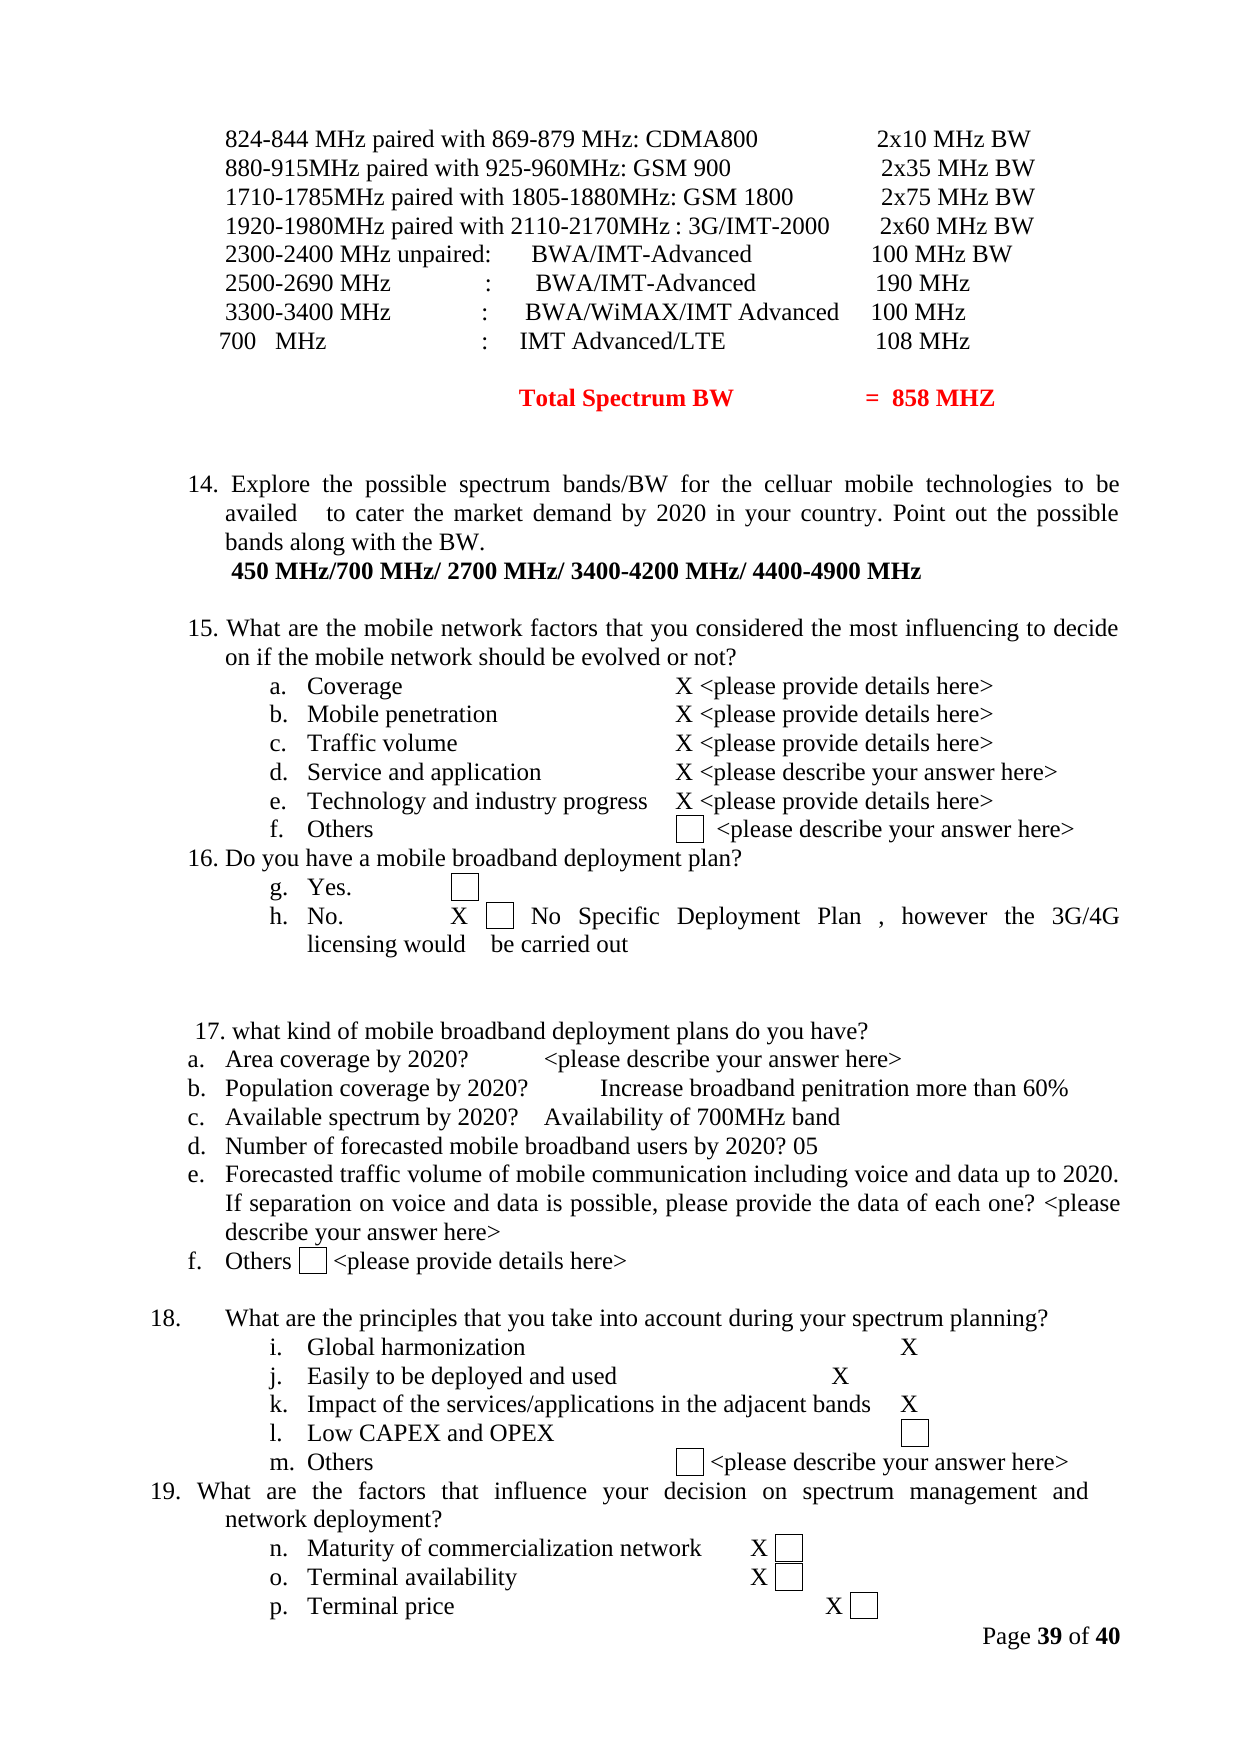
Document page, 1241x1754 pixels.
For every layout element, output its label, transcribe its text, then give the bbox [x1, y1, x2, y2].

text 450 MHz/700 MHz/ 2700 MHz/ 3400-4200 MHz/ 4400-4900 MHz [187, 556, 1120, 584]
list 19. What are the factors that influence your decision on spectrum management and network deployment? [150, 1476, 1120, 1533]
list Technology and industry progress X <please provide details here> [269, 786, 1120, 814]
text 880-915MHz paired with 925-960MHz: GSM 900 2x35 MHz BW [225, 153, 1120, 182]
list Yes. [269, 872, 1120, 901]
list Others <please provide details here> [187, 1246, 1120, 1274]
text 15. What are the mobile network factors that you considered the most influencing to decide on if the mobile network should be evolved or not? [187, 613, 1120, 671]
list Coverage X <please provide details here> [269, 671, 1120, 699]
list 18. What are the principles that you take into account during your spectrum planning? [150, 1303, 1120, 1332]
list Terminal price X [269, 1591, 1120, 1619]
text 1710-1785MHz paired with 1805-1880MHz: GSM 1800 2x75 MHz BW [187, 182, 1120, 211]
list Population coverage by 2020? Increase broadband penitration more than 60% [187, 1073, 1120, 1102]
list Mobile penetration X <please provide details here> [269, 699, 1120, 728]
text 14. Explore the possible spectrum bands/BW for the celluar mobile technologies to be availed to cater the market demand by 2020 in your country. Point out the possible bands along with the BW. [187, 469, 1120, 556]
text 3300-3400 MHz : BWA/WiMAX/IMT Advanced 100 MHz [187, 297, 1120, 326]
list Number of forecasted mobile broadband users by 2020? 05 [187, 1131, 1120, 1159]
text 2500-2690 MHz : BWA/IMT-Advanced 190 MHz [187, 268, 1120, 297]
list Service and application X <please describe your answer here> [269, 757, 1120, 786]
text 824-844 MHz paired with 869-879 MHz: CDMA800 2x10 MHz BW [187, 124, 1120, 153]
list Others <please describe your answer here> [269, 814, 1120, 843]
text 700 MHz : IMT Advanced/LTE 108 MHz [187, 326, 1120, 354]
list Maturity of commercialization network X [269, 1533, 1120, 1562]
list Global harmonization X [269, 1332, 1120, 1361]
list Forecasted traffic volume of mobile communication including voice and data up to 2020. If separation on voice and data is possible, please provide the data of each one? <please describe your answer here> [187, 1159, 1120, 1246]
list Others <please describe your answer here> [269, 1447, 1120, 1476]
list Low CAPEX and OPEX [269, 1418, 1120, 1447]
list 17. what kind of mobile broadband deployment plans do you have? [194, 1016, 1120, 1044]
list Impact of the services/applications in the adjacent bands X [269, 1389, 1120, 1418]
list Easily to be deployed and used X [269, 1361, 1120, 1389]
text Total Spectrum BW = 858 MHZ [225, 383, 1120, 412]
list Area coverage by 2020? <please describe your answer here> [187, 1044, 1120, 1073]
list Available spectrum by 2020? Availability of 700MHz band [187, 1102, 1120, 1131]
list Traffic volume X <please provide details here> [269, 728, 1120, 757]
list 16. Do you have a mobile broadband deployment plan? [187, 843, 1120, 872]
list No. X No Specific Deployment Plan , however the 3G/4G licensing would be carried out [269, 901, 1120, 958]
text 1920-1980MHz paired with 2110-2170MHz : 3G/IMT-2000 2x60 MHz BW [187, 211, 1120, 239]
list Terminal availability X [269, 1562, 1120, 1591]
text 2300-2400 MHz unpaired: BWA/IMT-Advanced 100 MHz BW [187, 239, 1120, 268]
